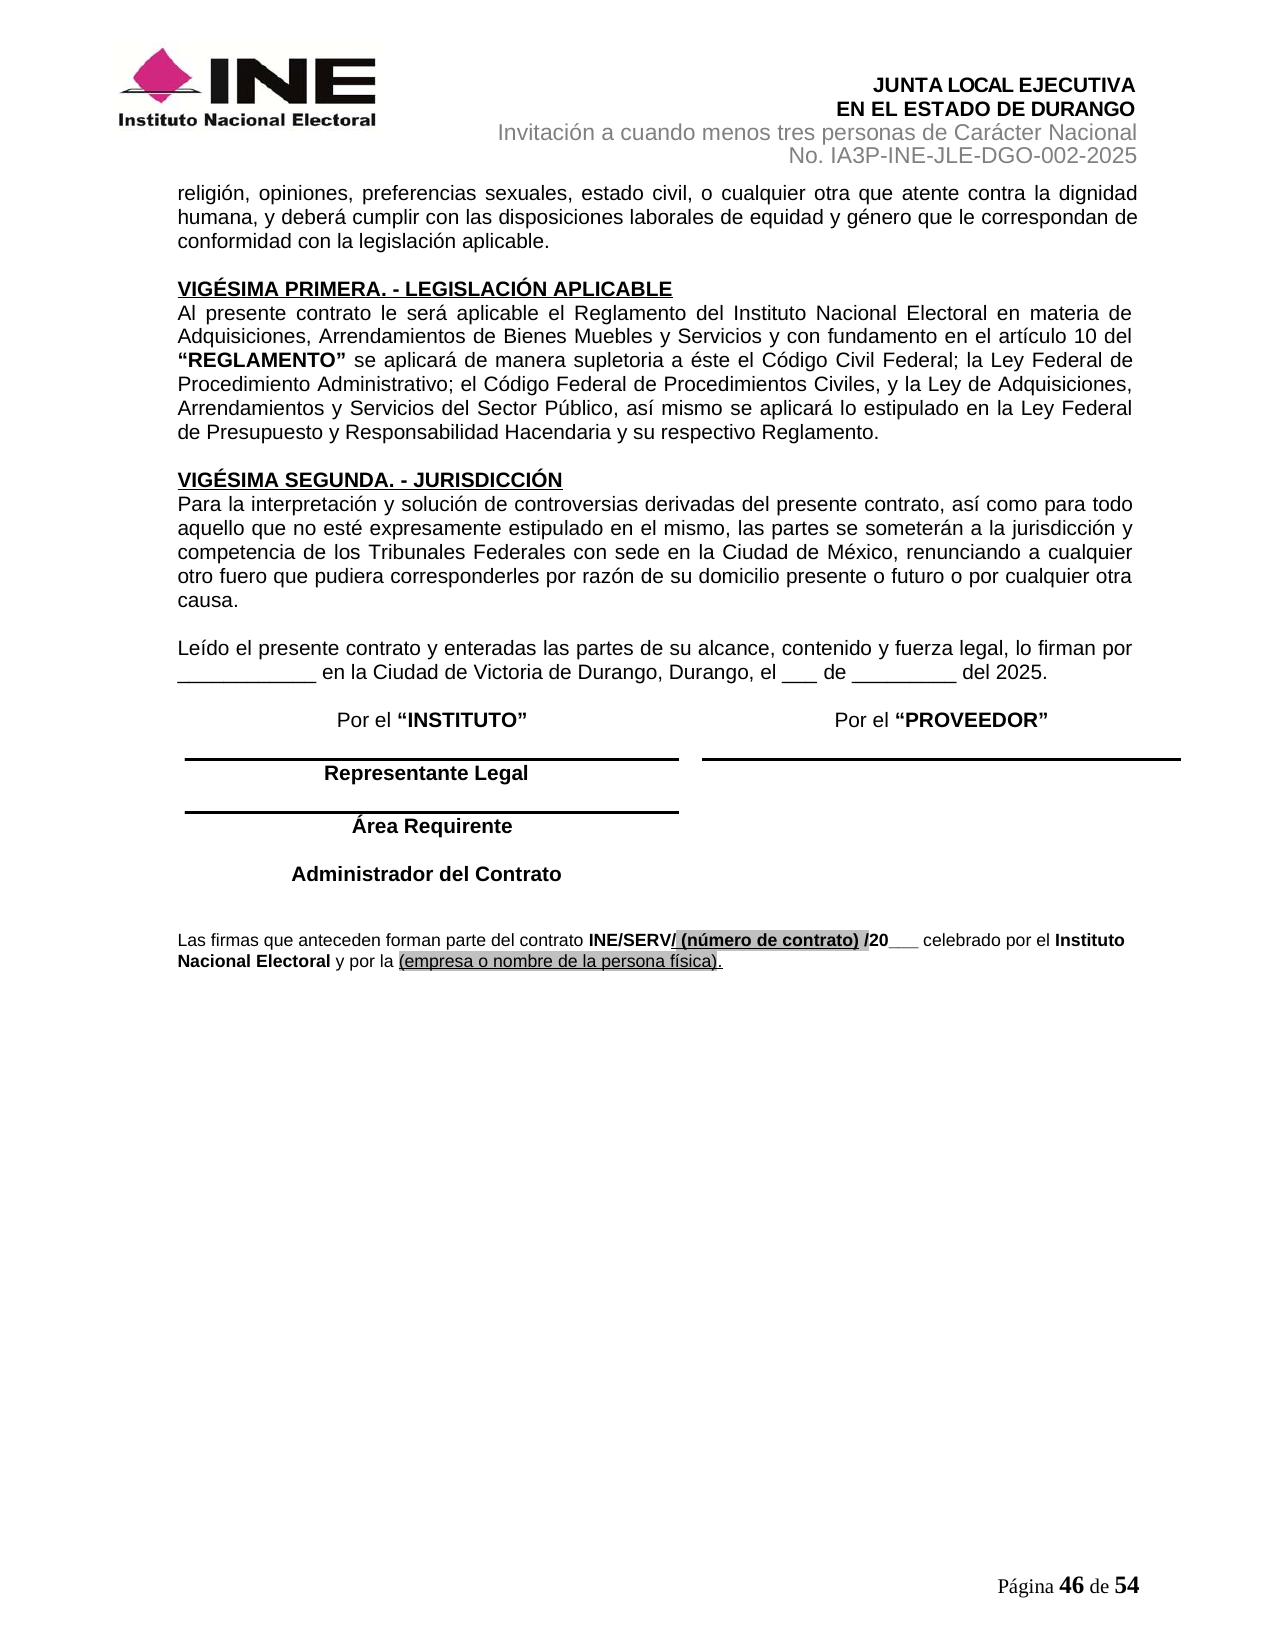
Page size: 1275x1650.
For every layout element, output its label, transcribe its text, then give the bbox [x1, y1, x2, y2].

text Las firmas que anteceden forman parte del contrato INE/SERV/ (número de contrato) /20___ celebrado por el Instituto Nacional Electoral y por la (empresa o nombre de la persona física). [717, 930, 1139, 971]
table_cell [690, 732, 1192, 910]
text Las firmas que anteceden forman parte del contrato INE/SERV/ (número de contrato) /20___ celebrado por el Instituto Nacional Electoral y por la (empresa o nombre de la persona física). [177, 930, 676, 971]
text VIGÉSIMA PRIMERA. - LEGISLACIÓN APLICABLE [177, 276, 1139, 300]
table_header Por el “INSTITUTO” [174, 684, 690, 732]
table_header Por el “PROVEEDOR” [690, 684, 1192, 732]
table_cell Representante Legal Área Requirente Administrador del Contrato [174, 732, 690, 910]
text Para la interpretación y solución de controversias derivadas del presente contrato, así como para todo aquello que no esté expresamente estipulado en el mismo, las partes se someterán a la jurisdicción y competencia de los Tribunales Federales con sede en la Ciudad de México, renunciando a cualquier otro fuero que pudiera corresponderles por razón de su domicilio presente o futuro o por cualquier otra causa. [177, 492, 1134, 612]
text Leído el presente contrato y enteradas las partes de su alcance, contenido y fuerza legal, lo firman por ____________ en la Ciudad de Victoria de Durango, Durango, el ___ de _________ del 2025. [177, 636, 1134, 684]
picture [111, 42, 380, 134]
text VIGÉSIMA SEGUNDA. - JURISDICCIÓN [177, 468, 1134, 492]
text Al presente contrato le será aplicable el Reglamento del Instituto Nacional Electoral en materia de Adquisiciones, Arrendamientos de Bienes Muebles y Servicios y con fundamento en el artículo 10 del “REGLAMENTO” se aplicará de manera supletoria a éste el Código Civil Federal; la Ley Federal de Procedimiento Administrativo; el Código Federal de Procedimientos Civiles, y la Ley de Adquisiciones, Arrendamientos y Servicios del Sector Público, así mismo se aplicará lo estipulado en la Ley Federal de Presupuesto y Responsabilidad Hacendaria y su respectivo Reglamento. [177, 300, 1134, 444]
